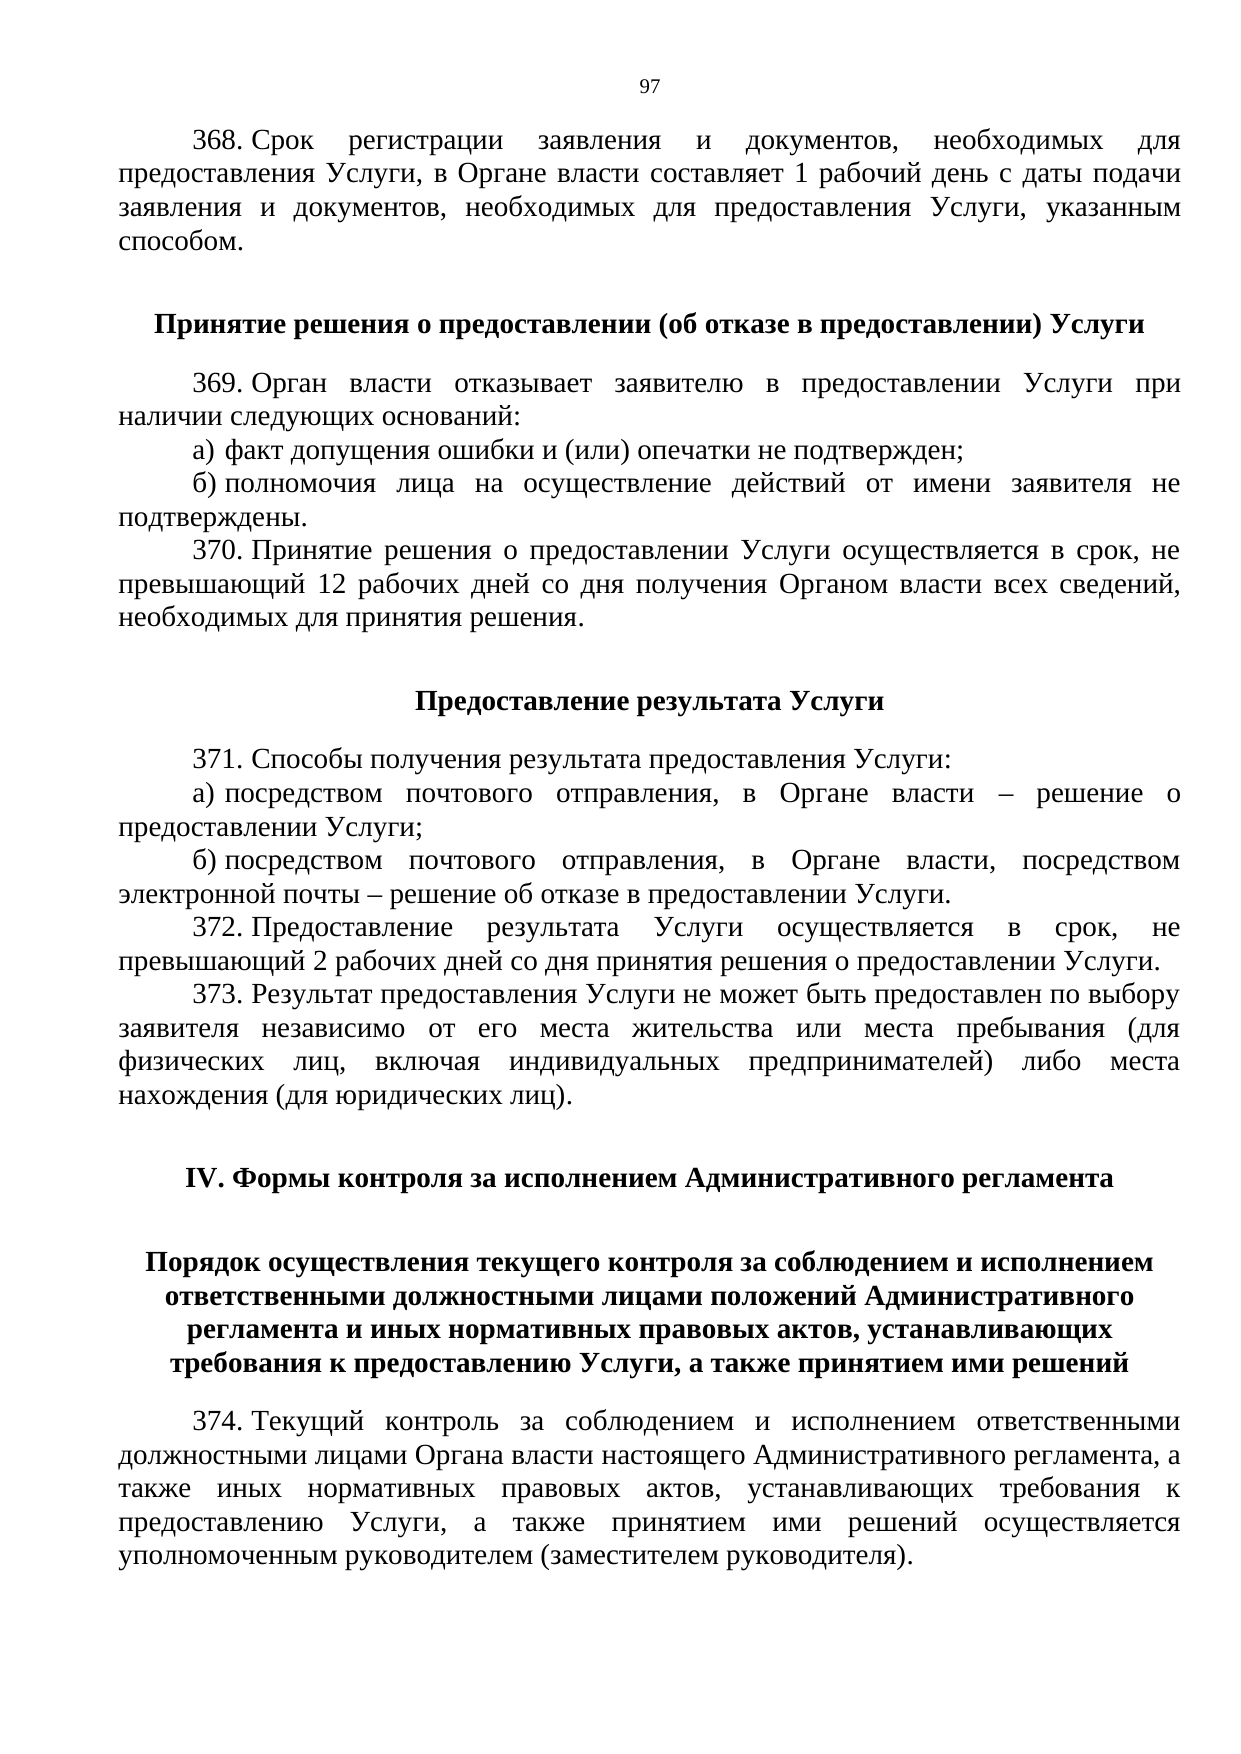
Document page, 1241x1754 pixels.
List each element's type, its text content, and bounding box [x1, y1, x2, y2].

list посредством почтового отправления, в Органе власти – решение о предоставлении Услуги; [118, 775, 1181, 842]
text Принятие решения о предоставлении (об отказе в предоставлении) Услуги [118, 306, 1181, 340]
list Орган власти отказывает заявителю в предоставлении Услуги при наличии следующих оснований: [118, 365, 1181, 432]
list посредством почтового отправления, в Органе власти, посредством электронной почты – решение об отказе в предоставлении Услуги. [118, 842, 1181, 909]
text IV. Формы контроля за исполнением Административного регламента [118, 1161, 1181, 1194]
list полномочия лица на осуществление действий от имени заявителя не подтверждены. [118, 465, 1181, 532]
text Порядок осуществления текущего контроля за соблюдением и исполнением ответственными должностными лицами положений Административного регламента и иных нормативных правовых актов, устанавливающих требования к предоставлению Услуги, а также принятием ими решений [118, 1244, 1181, 1378]
text Предоставление результата Услуги [118, 683, 1181, 717]
list факт допущения ошибки и (или) опечатки не подтвержден; [118, 432, 1181, 465]
list Принятие решения о предоставлении Услуги осуществляется в срок, не превышающий 12 рабочих дней со дня получения Органом власти всех сведений, необходимых для принятия решения. [118, 532, 1181, 633]
list Результат предоставления Услуги не может быть предоставлен по выбору заявителя независимо от его места жительства или места пребывания (для физических лиц, включая индивидуальных предпринимателей) либо места нахождения (для юридических лиц). [118, 976, 1181, 1111]
list Текущий контроль за соблюдением и исполнением ответственными должностными лицами Органа власти настоящего Административного регламента, а также иных нормативных правовых актов, устанавливающих требования к предоставлению Услуги, а также принятием ими решений осуществляется уполномоченным руководителем (заместителем руководителя). [118, 1403, 1181, 1571]
list Предоставление результата Услуги осуществляется в срок, не превышающий 2 рабочих дней со дня принятия решения о предоставлении Услуги. [118, 909, 1181, 976]
list Способы получения результата предоставления Услуги: [118, 742, 1181, 775]
list Срок регистрации заявления и документов, необходимых для предоставления Услуги, в Органе власти составляет 1 рабочий день с даты подачи заявления и документов, необходимых для предоставления Услуги, указанным способом. [118, 122, 1181, 256]
